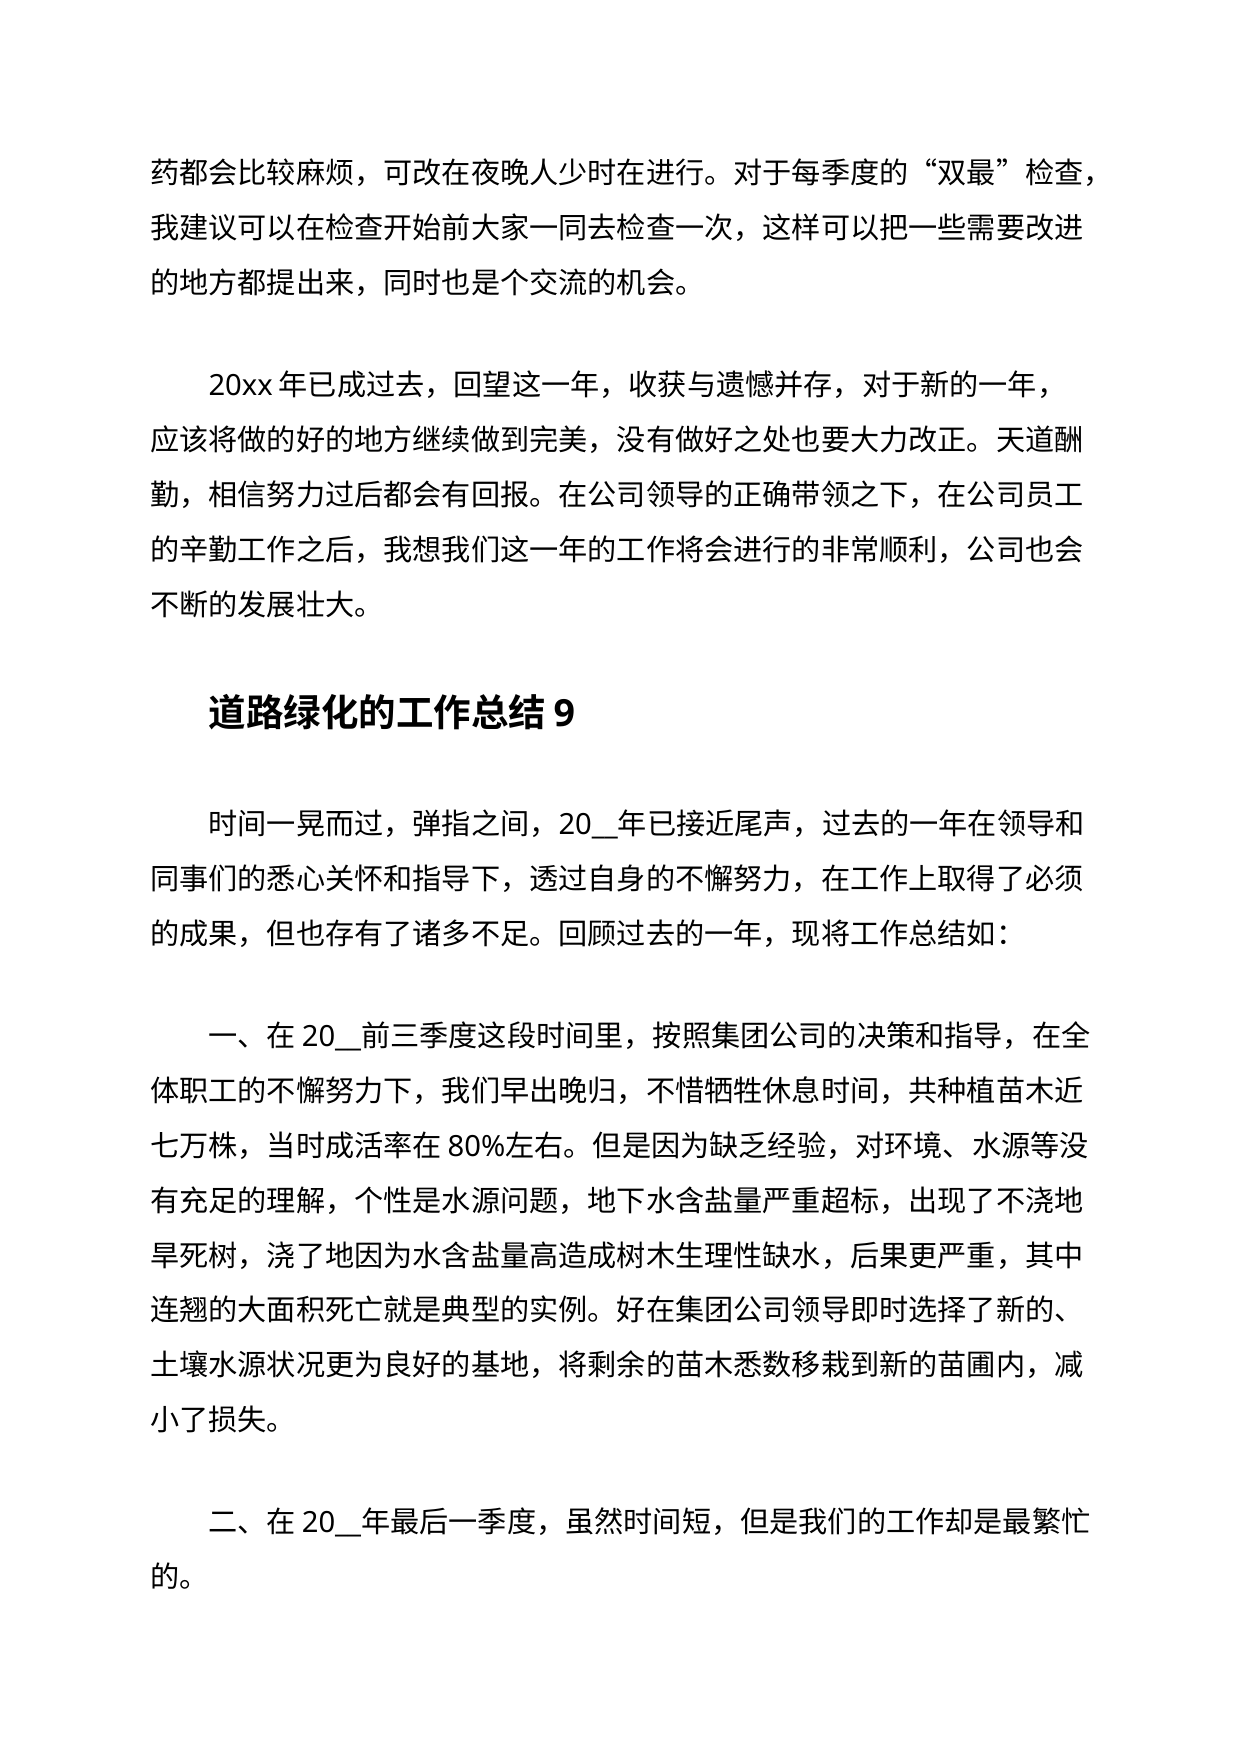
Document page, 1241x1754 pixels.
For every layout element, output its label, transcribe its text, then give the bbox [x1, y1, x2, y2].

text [150, 150, 1090, 302]
text 二、在20__年最后一季度，虽然时间短，但是我们的工作却是最繁忙的。 [150, 1498, 1090, 1596]
text 时间一晃而过，弹指之间，20__年已接近尾声，过去的一年在领导和同事们的悉心关怀和指导下，透过自身的不懈努力，在工作上取得了必须的成果，但也存有了诸多不足。回顾过去的一年，现将工作总结如： [150, 801, 1090, 953]
text 道路绿化的工作总结9 [150, 683, 1090, 737]
text 20xx年已成过去，回望这一年，收获与遗憾并存，对于新的一年，应该将做的好的地方继续做到完美，没有做好之处也要大力改正。天道酬勤，相信努力过后都会有回报。在公司领导的正确带领之下，在公司员工的辛勤工作之后，我想我们这一年的工作将会进行的非常顺利，公司也会不断的发展壮大。 [150, 362, 1090, 623]
text 一、在20__前三季度这段时间里，按照集团公司的决策和指导，在全体职工的不懈努力下，我们早出晚归，不惜牺牲休息时间，共种植苗木近七万株，当时成活率在80%左右。但是因为缺乏经验，对环境、水源等没有充足的理解，个性是水源问题，地下水含盐量严重超标，出现了不浇地旱死树，浇了地因为水含盐量高造成树木生理性缺水，后果更严重，其中连翘的大面积死亡就是典型的实例。好在集团公司领导即时选择了新的、土壤水源状况更为良好的基地，将剩余的苗木悉数移栽到新的苗圃内，减小了损失。 [150, 1012, 1090, 1439]
